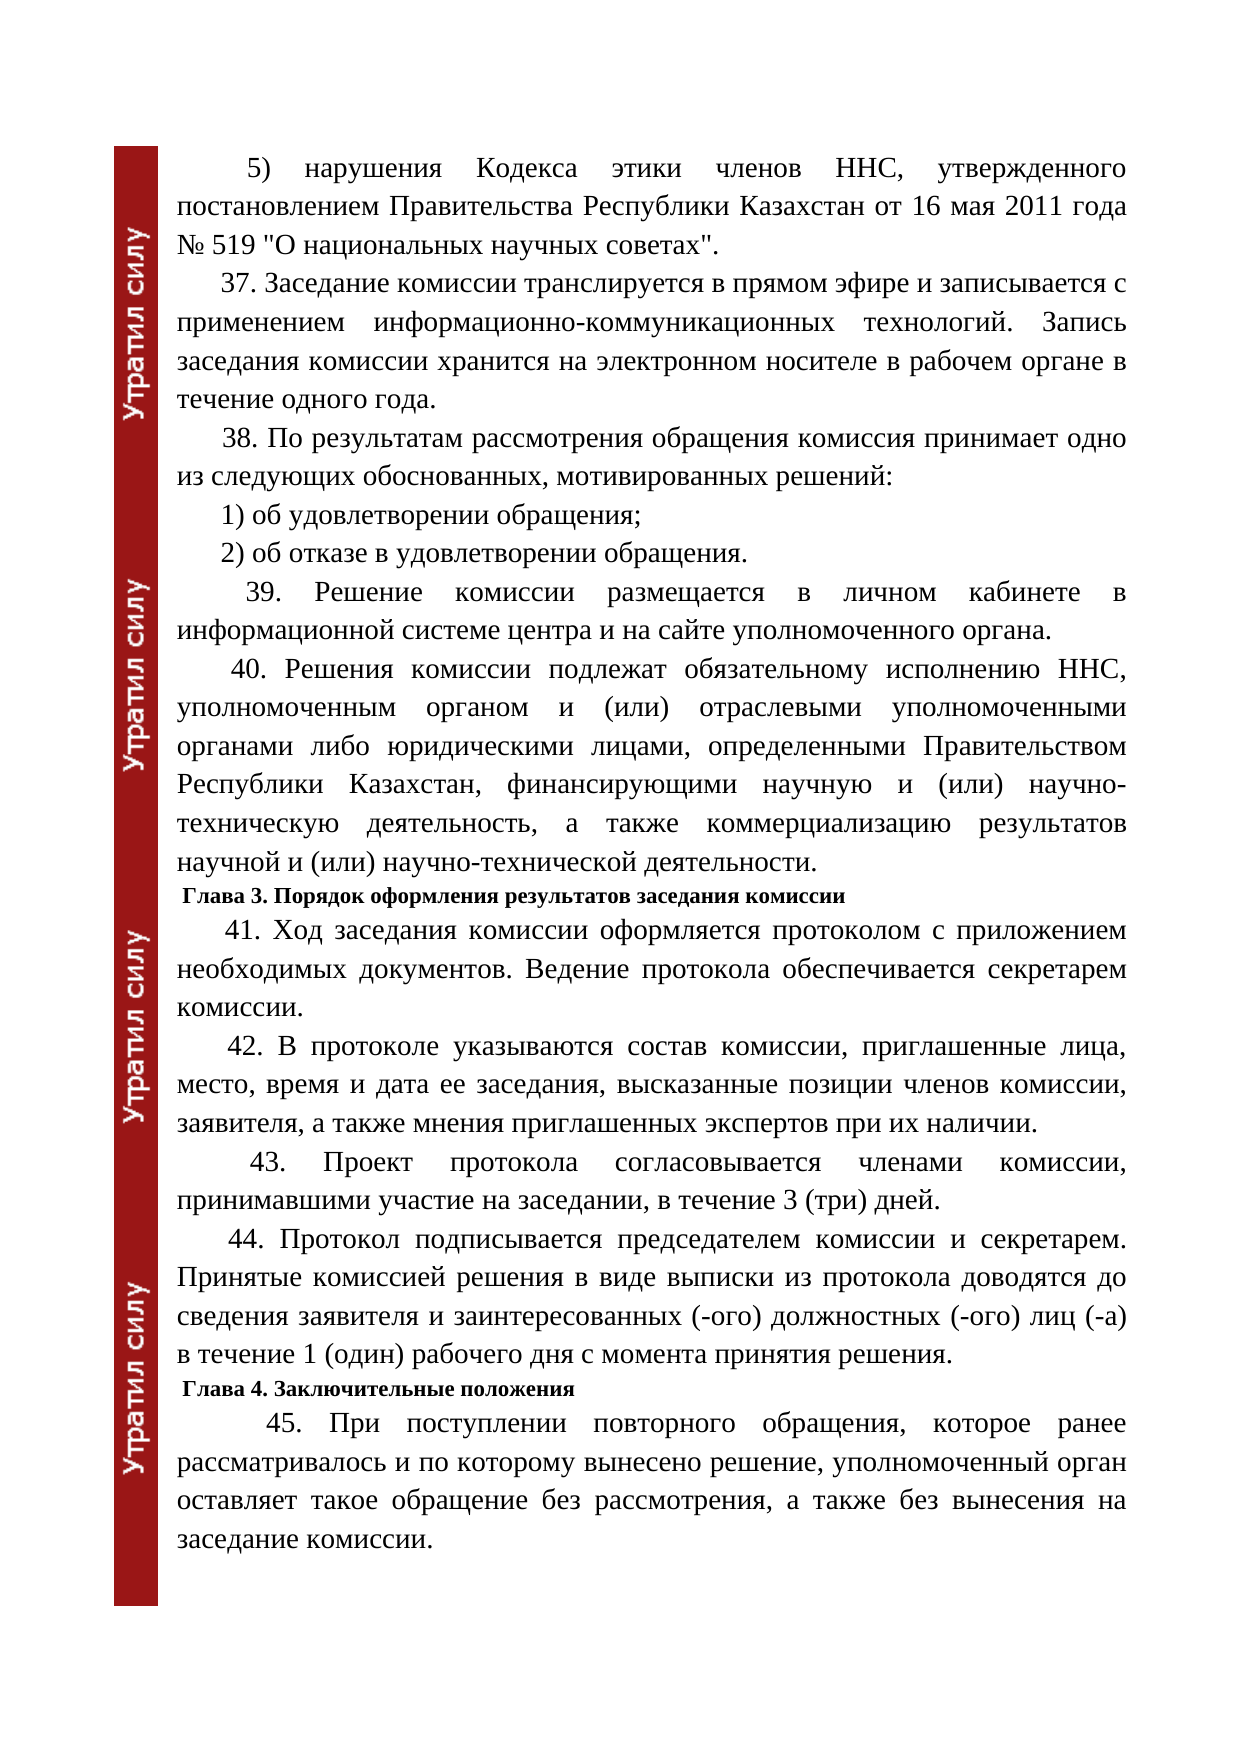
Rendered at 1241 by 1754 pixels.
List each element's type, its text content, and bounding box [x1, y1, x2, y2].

picture [114, 1554, 158, 1606]
picture [114, 877, 158, 882]
text 43. Проект протокола согласовывается членами комиссии, принимавшими участие на заседании, в течение 3 (три) дней. [112, 1144, 1128, 1216]
picture [114, 1023, 158, 1028]
text 37. Заседание комиссии транслируется в прямом эфире и записывается с применением информационно-коммуникационных технологий. Запись заседания комиссии хранится на электронном носителе в рабочем органе в течение одного года. [112, 266, 1128, 415]
picture [114, 1401, 158, 1405]
text 44. Протокол подписывается председателем комиссии и секретарем. Принятые комиссией решения в виде выписки из протокола доводятся до сведения заявителя и заинтересованных (-ого) должностных (-ого) лиц (-а) в течение 1 (один) рабочего дня с момента принятия решения. [112, 1221, 1128, 1370]
text Глава 3. Порядок оформления результатов заседания комиссии [112, 882, 1128, 909]
text 2) об отказе в удовлетворении обращения. [112, 535, 1128, 569]
picture [114, 646, 158, 651]
text 40. Решения комиссии подлежат обязательному исполнению ННС, уполномоченным органом и (или) отраслевыми уполномоченными органами либо юридическими лицами, определенными Правительством Республики Казахстан, финансирующими научную и (или) научно-техническую деятельность, а также коммерциализацию результатов научной и (или) научно-технической деятельности. [112, 651, 1128, 877]
picture [114, 1216, 158, 1221]
picture [114, 530, 158, 535]
text Глава 4. Заключительные положения [112, 1375, 1128, 1401]
picture [114, 261, 158, 266]
picture [114, 146, 158, 150]
picture [114, 1139, 158, 1144]
picture [114, 569, 158, 574]
text 41. Ход заседания комиссии оформляется протоколом с приложением необходимых документов. Ведение протокола обеспечивается секретарем комиссии. [112, 912, 1128, 1023]
text 5) нарушения Кодекса этики членов ННС, утвержденного постановлением Правительства Республики Казахстан от 16 мая 2011 года № 519 "О национальных научных советах". [112, 150, 1128, 261]
picture [114, 415, 158, 420]
text 39. Решение комиссии размещается в личном кабинете в информационной системе центра и на сайте уполномоченного органа. [112, 574, 1128, 646]
picture [114, 1370, 158, 1375]
picture [114, 492, 158, 497]
text 1) об удовлетворении обращения; [112, 497, 1128, 530]
text 45. При поступлении повторного обращения, которое ранее рассматривалось и по которому вынесено решение, уполномоченный орган оставляет такое обращение без рассмотрения, а также без вынесения на заседание комиссии. [112, 1405, 1128, 1554]
text 38. По результатам рассмотрения обращения комиссия принимает одно из следующих обоснованных, мотивированных решений: [112, 420, 1128, 492]
text 42. В протоколе указываются состав комиссии, приглашенные лица, место, время и дата ее заседания, высказанные позиции членов комиссии, заявителя, а также мнения приглашенных экспертов при их наличии. [112, 1028, 1128, 1139]
